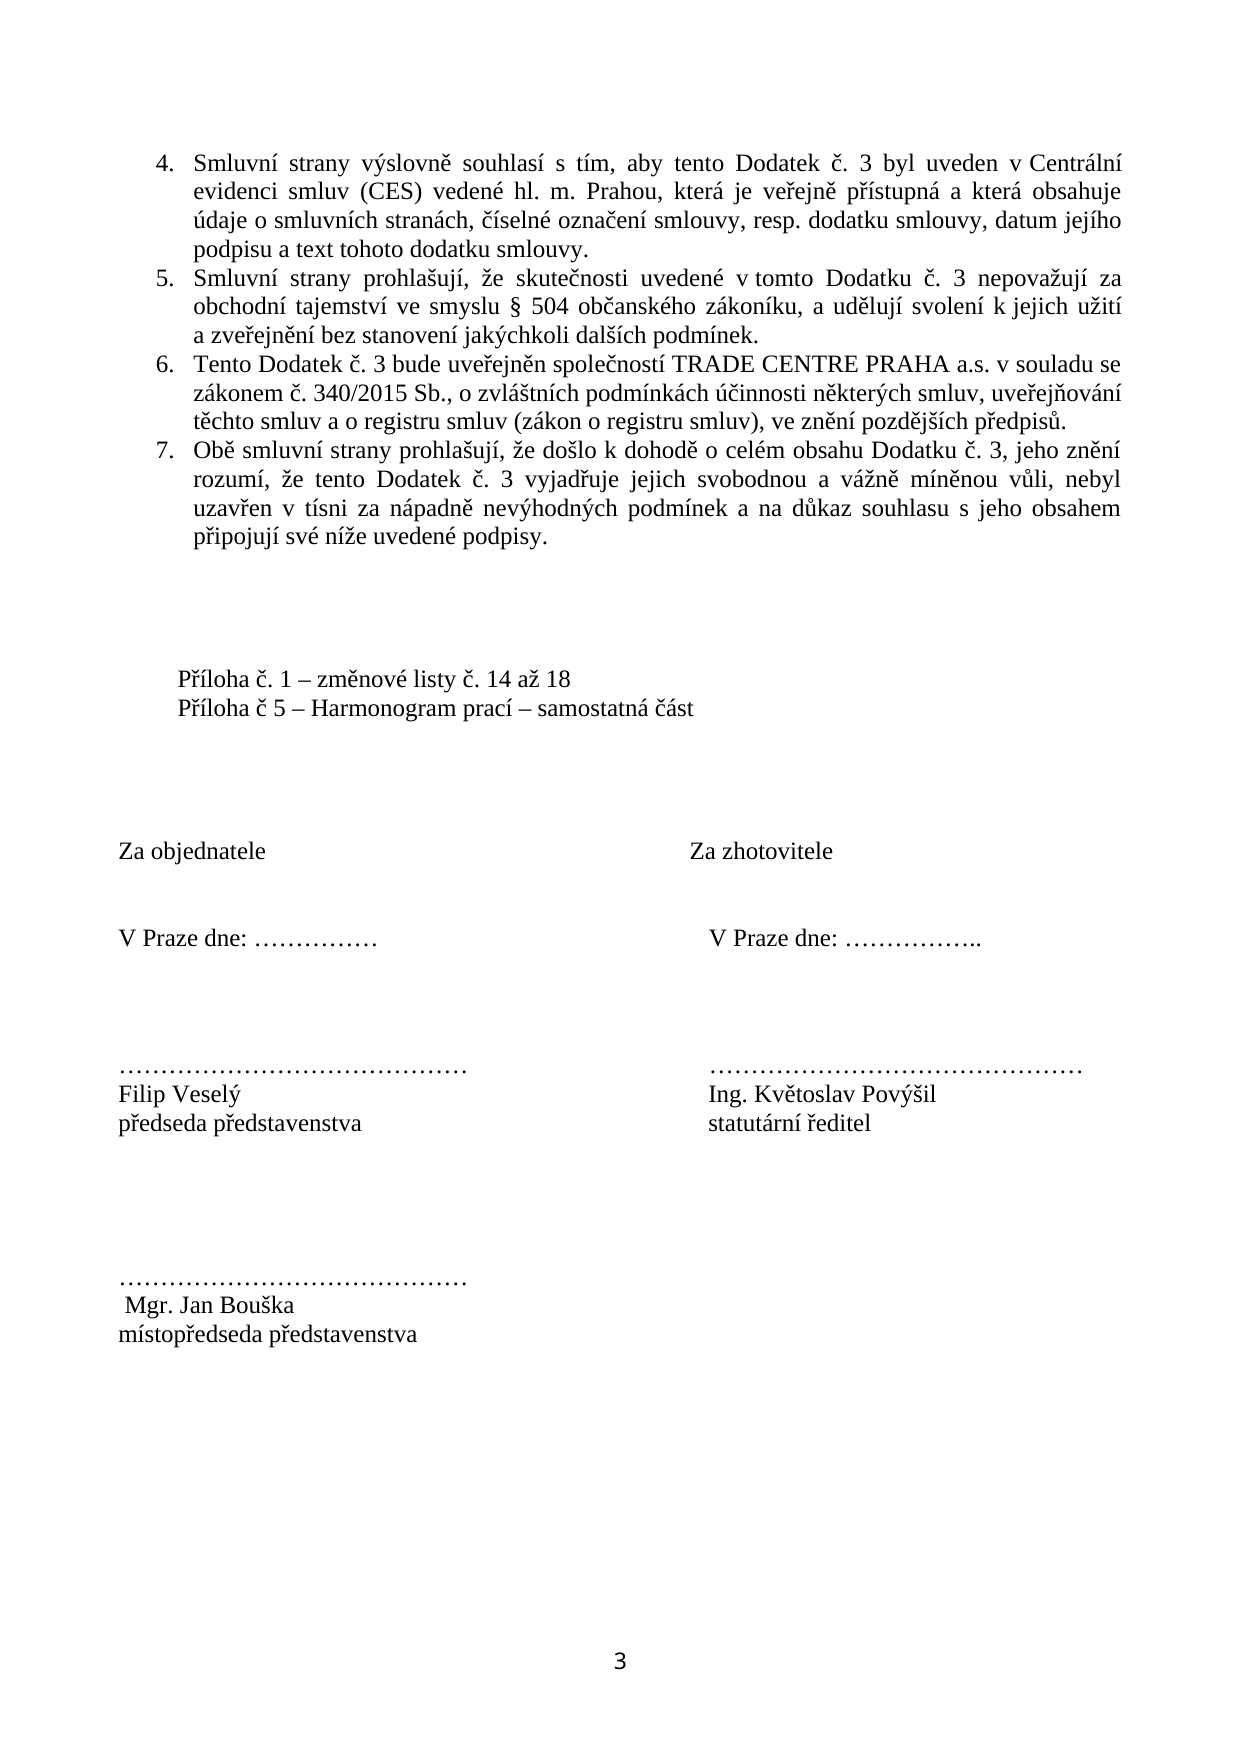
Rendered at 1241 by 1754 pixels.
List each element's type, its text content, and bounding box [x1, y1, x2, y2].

list …………………………………… ……………………………………… [118, 1050, 1122, 1079]
list …………………………………… [118, 1262, 1122, 1290]
list Obě smluvní strany prohlašují, že došlo k dohodě o celém obsahu Dodatku č. 3, jeho znění rozumí, že tento Dodatek č. 3 vyjadřuje jejich svobodnou a vážně míněnou vůli, nebyl uzavřen v tísni za nápadně nevýhodných podmínek a na důkaz souhlasu s jeho obsahem připojují své níže uvedené podpisy. [156, 435, 1122, 550]
list předseda představenstva statutární ředitel [118, 1108, 1122, 1136]
text Za objednatele Za zhotovitele [118, 836, 1122, 865]
list Smluvní strany prohlašují, že skutečnosti uvedené v tomto Dodatku č. 3 nepovažují za obchodní tajemství ve smyslu § 504 občanského zákoníku, a udělují svolení k jejich užití a zveřejnění bez stanovení jakýchkoli dalších podmínek. [156, 263, 1122, 349]
list Tento Dodatek č. 3 bude uveřejněn společností TRADE CENTRE PRAHA a.s. v souladu se zákonem č. 340/2015 Sb., o zvláštních podmínkách účinnosti některých smluv, uveřejňování těchto smluv a o registru smluv (zákon o registru smluv), ve znění pozdějších předpisů. [156, 349, 1122, 435]
list Filip Veselý Ing. Květoslav Povýšil [118, 1079, 1122, 1108]
list Mgr. Jan Bouška [118, 1290, 1122, 1319]
text V Praze dne: …………… V Praze dne: …………….. [118, 923, 1122, 951]
list Smluvní strany výslovně souhlasí s tím, aby tento Dodatek č. 3 byl uveden v Centrální evidenci smluv (CES) vedené hl. m. Prahou, která je veřejně přístupná a která obsahuje údaje o smluvních stranách, číselné označení smlouvy, resp. dodatku smlouvy, datum jejího podpisu a text tohoto dodatku smlouvy. [156, 148, 1122, 263]
text Příloha č. 1 – změnové listy č. 14 až 18 [118, 664, 1122, 693]
list místopředseda představenstva [118, 1319, 1122, 1348]
text Příloha č 5 – Harmonogram prací – samostatná část [118, 693, 1122, 721]
